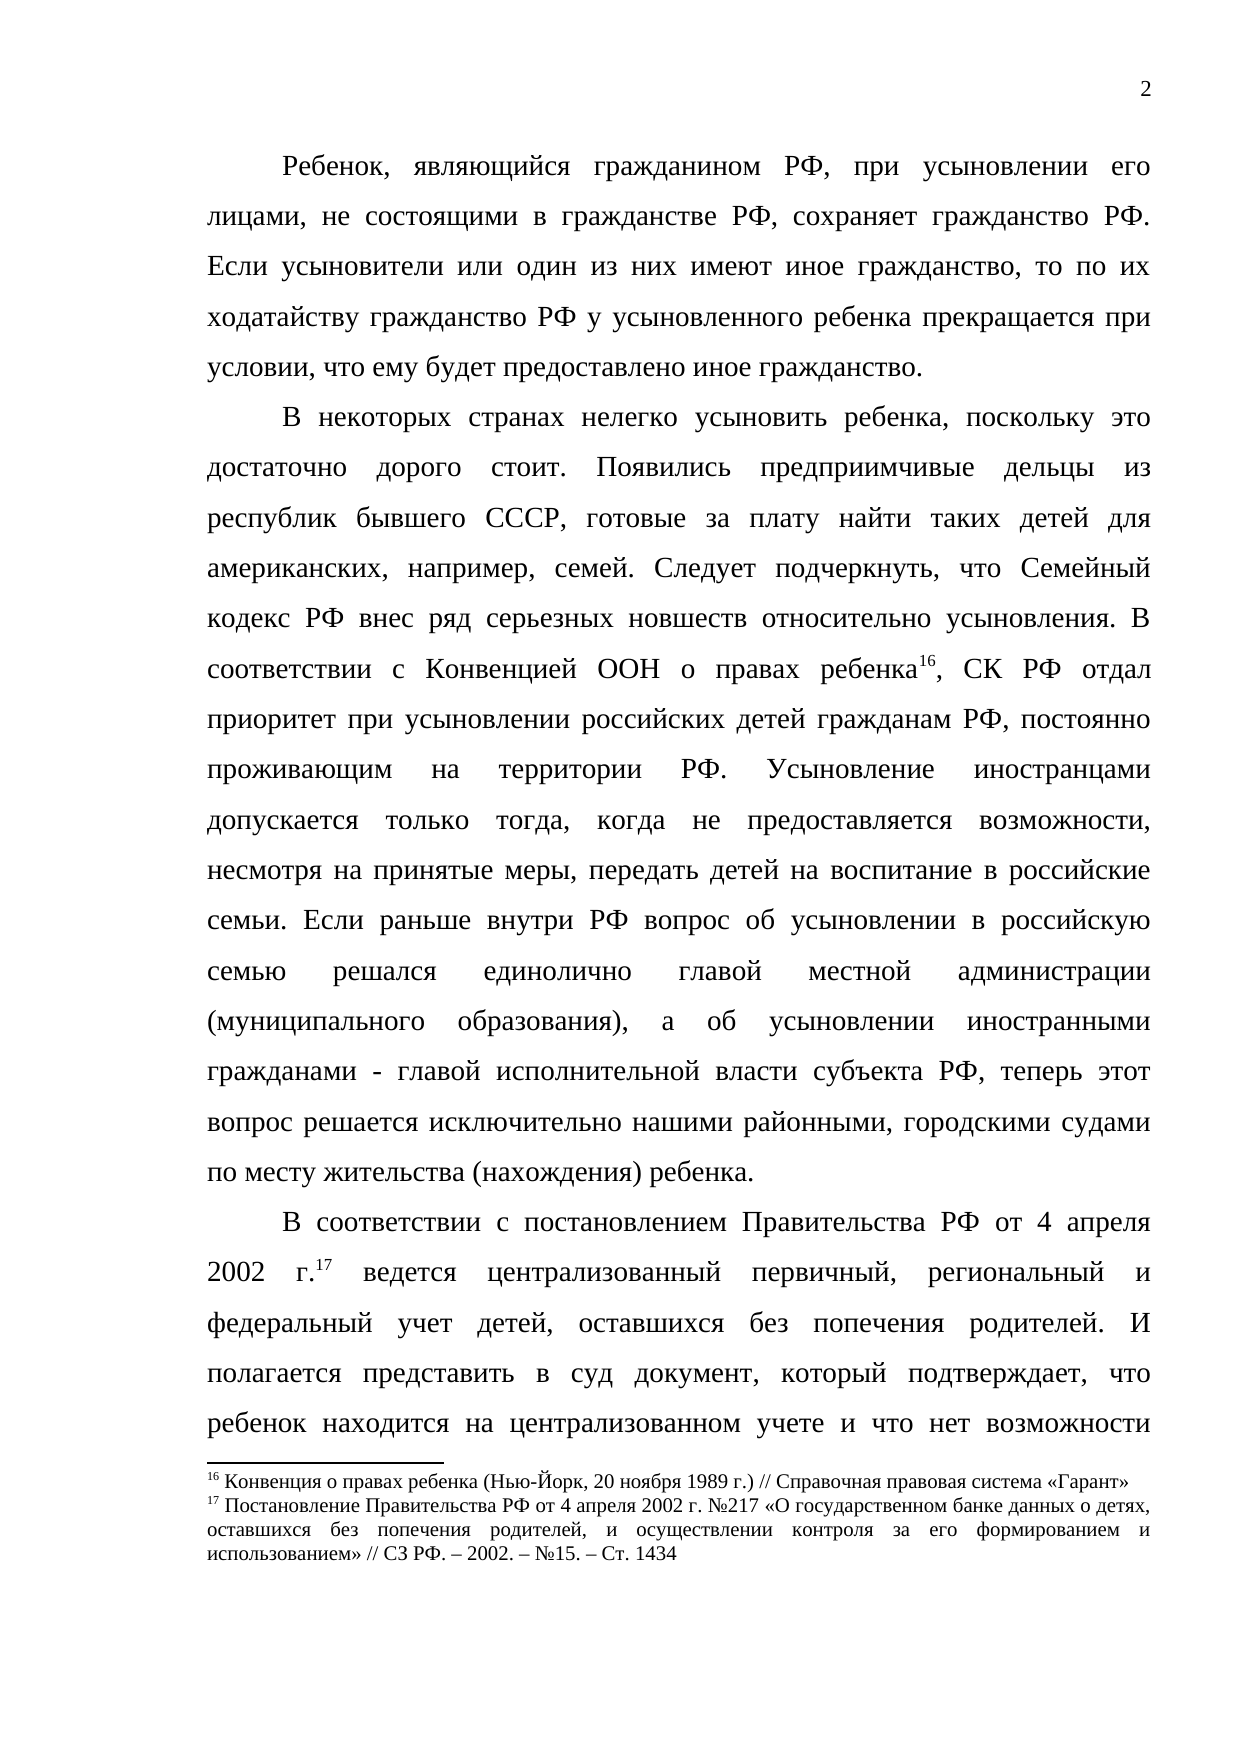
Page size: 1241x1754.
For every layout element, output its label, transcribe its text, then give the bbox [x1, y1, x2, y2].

text Ребенок, являющийся гражданином РФ, при усыновлении его лицами, не состоящими в гражданстве РФ, сохраняет гражданство РФ. Если усыновители или один из них имеют иное гражданство, то по их ходатайству гражданство РФ у усыновленного ребенка прекращается при условии, что ему будет предоставлено иное гражданство. [207, 148, 1152, 382]
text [207, 1204, 1152, 1439]
text В некоторых странах нелегко усыновить ребенка, поскольку это достаточно дорого стоит. Появились предприимчивые дельцы из республик бывшего СССР, готовые за плату найти таких детей для американских, например, семей. Следует подчеркнуть, что Семейный кодекс РФ внес ряд серьезных новшеств относительно усыновления. В соответствии с Конвенцией ООН о правах ребенка, СК РФ отдал приоритет при усыновлении российских детей гражданам РФ, постоянно проживающим на территории РФ. Усыновление иностранцами допускается только тогда, когда не предоставляется возможности, несмотря на принятые меры, передать детей на воспитание в российские семьи. Если раньше внутри РФ вопрос об усыновлении в российскую семью решался единолично главой местной администрации (муниципального образования), а об усыновлении иностранными гражданами - главой исполнительной власти субъекта РФ, теперь этот вопрос решается исключительно нашими районными, городскими судами по месту жительства (нахождения) ребенка. [207, 399, 1152, 1187]
